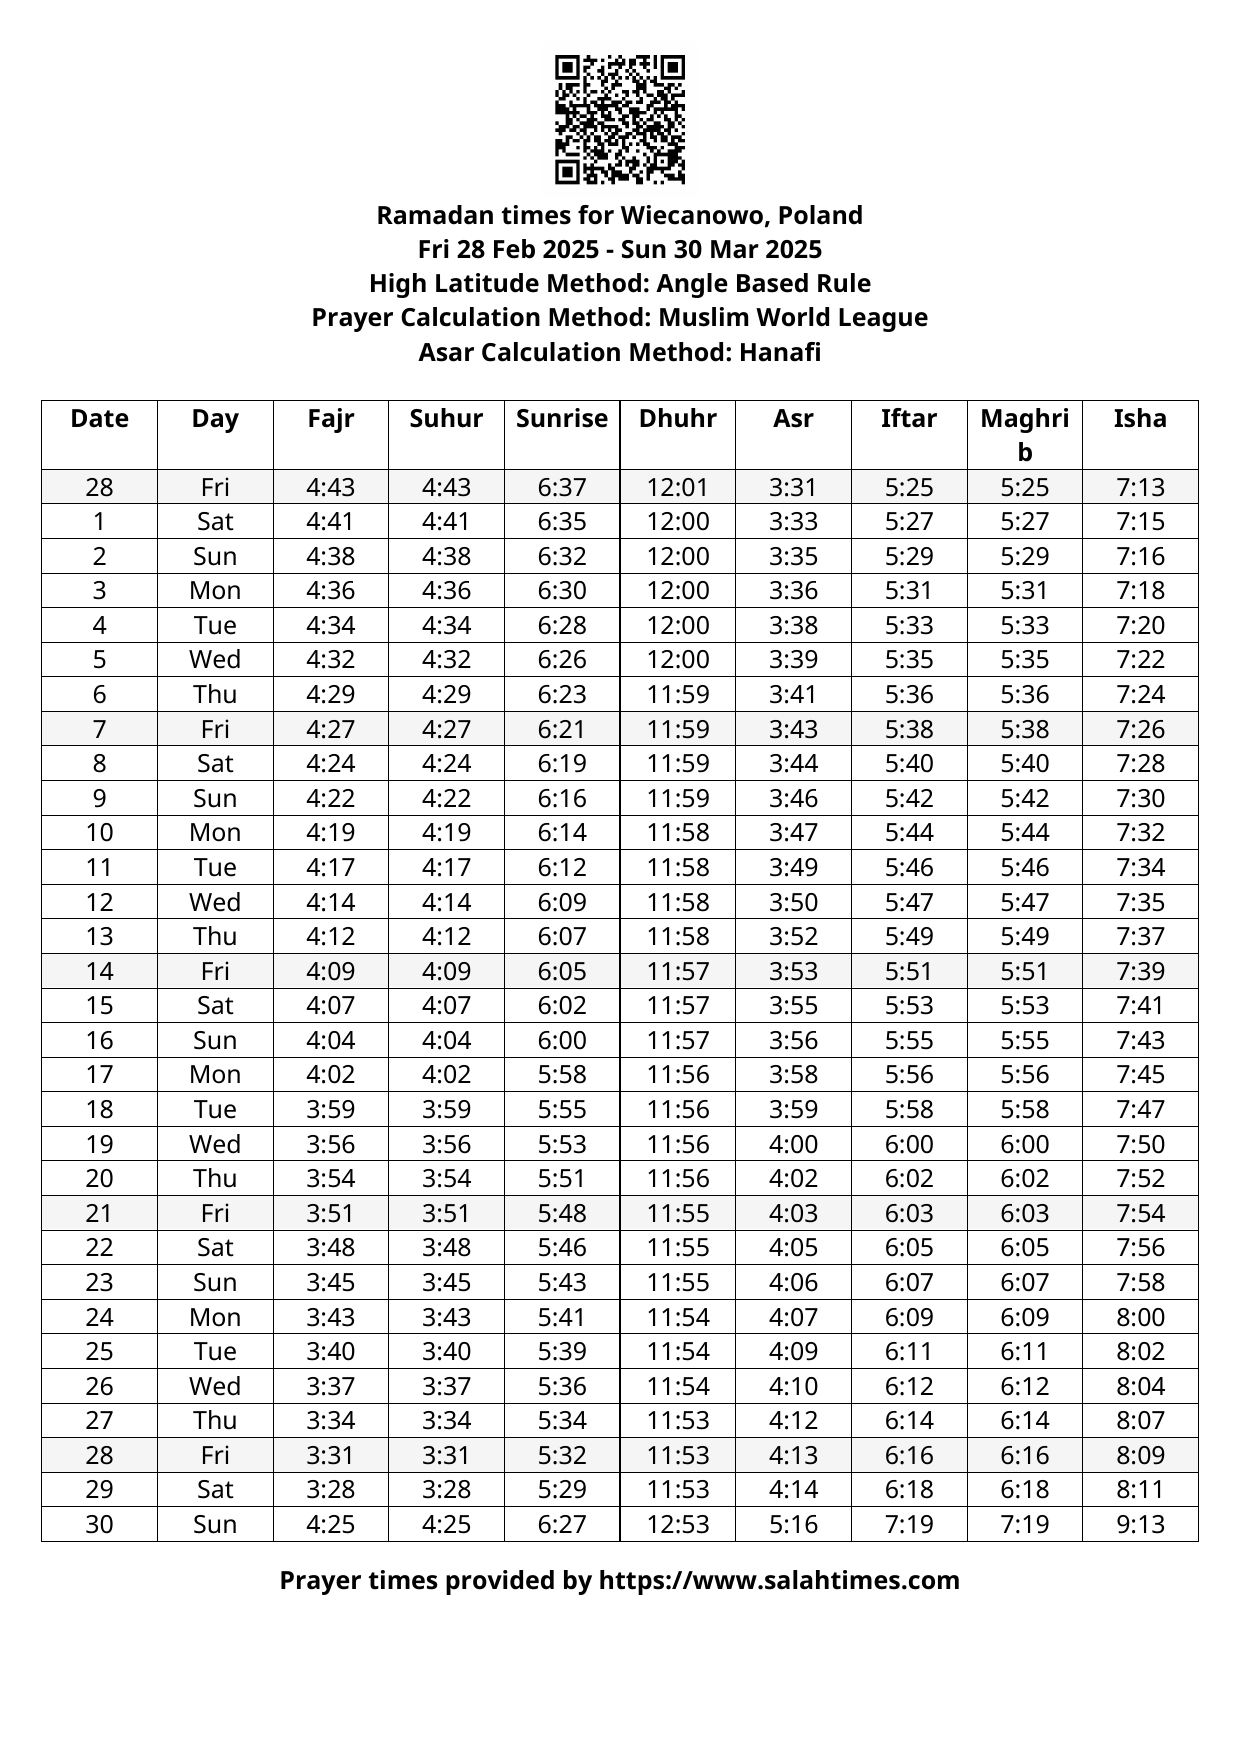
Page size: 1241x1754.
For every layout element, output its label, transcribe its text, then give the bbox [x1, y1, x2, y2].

table_cell 5:31 [968, 574, 1082, 607]
table_header Fajr [274, 401, 388, 469]
table_cell 26 [42, 1369, 157, 1402]
text Asar Calculation Method: Hanafi [42, 334, 1198, 368]
table_cell 6:14 [505, 816, 619, 849]
table_cell 4:09 [736, 1334, 851, 1368]
table_cell 5:53 [852, 989, 967, 1022]
table_cell 4:24 [274, 746, 388, 780]
table_cell Thu [158, 919, 273, 953]
table_cell 6:07 [505, 919, 619, 953]
table_cell 6:35 [505, 504, 619, 538]
table_cell 5:36 [505, 1369, 619, 1402]
table_cell 6:26 [505, 643, 619, 676]
table_cell 19 [42, 1127, 157, 1160]
table_cell Mon [158, 574, 273, 607]
table_cell Thu [158, 1404, 273, 1437]
table_cell 5:46 [852, 850, 967, 884]
table_cell 5:48 [505, 1196, 619, 1229]
table_cell Thu [158, 677, 273, 711]
text Prayer times provided by https://www.salahtimes.com [42, 1563, 1198, 1597]
table_cell 6:12 [852, 1369, 967, 1402]
table_cell Sun [158, 1265, 273, 1299]
table_cell 22 [42, 1231, 157, 1264]
table_cell 7:16 [1083, 539, 1198, 572]
table_cell 7:24 [1083, 677, 1198, 711]
table_cell 6:00 [968, 1127, 1082, 1160]
table_cell 7:34 [1083, 850, 1198, 884]
table_cell 7:22 [1083, 643, 1198, 676]
table_cell 5:58 [852, 1092, 967, 1126]
table_cell 3:41 [736, 677, 851, 711]
table_cell 7:19 [968, 1507, 1082, 1541]
table_cell 11:55 [621, 1196, 735, 1229]
table_cell 4:04 [274, 1023, 388, 1057]
table_cell 5:32 [505, 1438, 619, 1472]
table_cell 5:29 [852, 539, 967, 572]
table_cell 4:02 [274, 1058, 388, 1091]
table_cell 7:20 [1083, 608, 1198, 642]
table_cell 5:58 [505, 1058, 619, 1091]
table_cell 3:48 [274, 1231, 388, 1264]
table_cell Mon [158, 1300, 273, 1333]
table_cell 5:25 [968, 470, 1082, 503]
table_cell 4:09 [389, 954, 504, 987]
table_cell 4:43 [389, 470, 504, 503]
table_cell 11:56 [621, 1161, 735, 1195]
table_cell 6:18 [852, 1473, 967, 1506]
table_cell 5 [42, 643, 157, 676]
table_cell 12:00 [621, 643, 735, 676]
table_cell 11:55 [621, 1231, 735, 1264]
table_cell 18 [42, 1092, 157, 1126]
table_cell 3:35 [736, 539, 851, 572]
table_cell 6:03 [968, 1196, 1082, 1229]
table_cell 17 [42, 1058, 157, 1091]
table_cell 5:42 [968, 781, 1082, 814]
table_cell 11:53 [621, 1473, 735, 1506]
table_header Iftar [852, 401, 967, 469]
table_cell 11:55 [621, 1265, 735, 1299]
table_cell 3:39 [736, 643, 851, 676]
table_cell 3:55 [736, 989, 851, 1022]
table_cell 5:40 [968, 746, 1082, 780]
table_cell 4:19 [274, 816, 388, 849]
table_cell 12:00 [621, 504, 735, 538]
table_cell 5:29 [968, 539, 1082, 572]
table_cell 6:16 [968, 1438, 1082, 1472]
table_cell 3:43 [274, 1300, 388, 1333]
table_cell 7:58 [1083, 1265, 1198, 1299]
table_cell 5:39 [505, 1334, 619, 1368]
table_cell Sat [158, 989, 273, 1022]
table_cell 11:57 [621, 954, 735, 987]
table_cell 6:00 [505, 1023, 619, 1057]
table_cell Sun [158, 781, 273, 814]
table_header Asr [736, 401, 851, 469]
table_cell 3:37 [274, 1369, 388, 1402]
table_cell 11:54 [621, 1369, 735, 1402]
table_cell 4:12 [736, 1404, 851, 1437]
table_cell Fri [158, 712, 273, 745]
table_cell 11:59 [621, 781, 735, 814]
table_cell 4:03 [736, 1196, 851, 1229]
table_cell 4:25 [389, 1507, 504, 1541]
table_cell 6:21 [505, 712, 619, 745]
table_cell 4:14 [736, 1473, 851, 1506]
table_cell 6:32 [505, 539, 619, 572]
table_cell 7:19 [852, 1507, 967, 1541]
table_cell 4:27 [389, 712, 504, 745]
table_cell 3:43 [389, 1300, 504, 1333]
table_cell Tue [158, 1334, 273, 1368]
table_cell 4:38 [274, 539, 388, 572]
table_cell 5:35 [968, 643, 1082, 676]
table_cell 5:53 [505, 1127, 619, 1160]
table_cell 3:56 [389, 1127, 504, 1160]
table_cell 3:40 [274, 1334, 388, 1368]
table_cell Sat [158, 1231, 273, 1264]
table_cell 11:54 [621, 1334, 735, 1368]
table_cell 14 [42, 954, 157, 987]
table_cell 3:56 [736, 1023, 851, 1057]
table_cell 27 [42, 1404, 157, 1437]
table_cell 7:32 [1083, 816, 1198, 849]
table_cell 8:11 [1083, 1473, 1198, 1506]
table_cell 11:57 [621, 1023, 735, 1057]
table_cell 23 [42, 1265, 157, 1299]
table_cell 24 [42, 1300, 157, 1333]
table_cell 28 [42, 470, 157, 503]
table_cell 3:52 [736, 919, 851, 953]
table_cell 28 [42, 1438, 157, 1472]
table_cell 4:07 [274, 989, 388, 1022]
table_cell Fri [158, 1438, 273, 1472]
table_cell 5:53 [968, 989, 1082, 1022]
table_cell 7:41 [1083, 989, 1198, 1022]
table_cell 8:02 [1083, 1334, 1198, 1368]
table_cell 11 [42, 850, 157, 884]
table_cell Wed [158, 1369, 273, 1402]
table_cell Fri [158, 954, 273, 987]
table_cell 5:55 [505, 1092, 619, 1126]
table_cell 5:46 [968, 850, 1082, 884]
table_cell 3:37 [389, 1369, 504, 1402]
table_cell 3:31 [389, 1438, 504, 1472]
table_cell 6:02 [505, 989, 619, 1022]
table_cell 4:07 [389, 989, 504, 1022]
table_cell 5:44 [968, 816, 1082, 849]
table_cell 6:03 [852, 1196, 967, 1229]
table_cell 6:09 [852, 1300, 967, 1333]
table_cell 5:47 [968, 885, 1082, 918]
table_cell 5:29 [505, 1473, 619, 1506]
table_cell 7:56 [1083, 1231, 1198, 1264]
table_cell 6:07 [968, 1265, 1082, 1299]
table_cell 3:54 [274, 1161, 388, 1195]
picture [542, 41, 699, 198]
table_cell 3:50 [736, 885, 851, 918]
table_cell 7:37 [1083, 919, 1198, 953]
table_cell 3:47 [736, 816, 851, 849]
table_cell 10 [42, 816, 157, 849]
table_cell 4:36 [389, 574, 504, 607]
text Prayer Calculation Method: Muslim World League [42, 300, 1198, 334]
table_cell 11:58 [621, 885, 735, 918]
table_cell 4:10 [736, 1369, 851, 1402]
table_cell 11:53 [621, 1404, 735, 1437]
table_cell 3:28 [389, 1473, 504, 1506]
table_cell 12:01 [621, 470, 735, 503]
table_cell 11:56 [621, 1092, 735, 1126]
table_cell 4:13 [736, 1438, 851, 1472]
table_cell 3:59 [389, 1092, 504, 1126]
table_cell 3:59 [736, 1092, 851, 1126]
table_cell 5:46 [505, 1231, 619, 1264]
table_cell 6:11 [852, 1334, 967, 1368]
table_cell 4:06 [736, 1265, 851, 1299]
table_cell 3:58 [736, 1058, 851, 1091]
table_cell Sat [158, 504, 273, 538]
table_cell 7:39 [1083, 954, 1198, 987]
table_cell 4:04 [389, 1023, 504, 1057]
table_cell 6:12 [505, 850, 619, 884]
table_cell 6:19 [505, 746, 619, 780]
table_cell 6:11 [968, 1334, 1082, 1368]
table_cell 5:44 [852, 816, 967, 849]
table_cell 12:00 [621, 608, 735, 642]
table_cell 7:28 [1083, 746, 1198, 780]
table_cell 6 [42, 677, 157, 711]
table_cell Sun [158, 539, 273, 572]
table_cell 6:18 [968, 1473, 1082, 1506]
table_cell 7 [42, 712, 157, 745]
table_cell 4:34 [274, 608, 388, 642]
table_cell 7:35 [1083, 885, 1198, 918]
table_cell 6:00 [852, 1127, 967, 1160]
table_cell Tue [158, 608, 273, 642]
table_cell 6:14 [852, 1404, 967, 1437]
table_cell 6:27 [505, 1507, 619, 1541]
table_cell 4:17 [274, 850, 388, 884]
table_cell 20 [42, 1161, 157, 1195]
table_cell 5:27 [968, 504, 1082, 538]
table_cell 5:51 [968, 954, 1082, 987]
table_header Maghrib [968, 401, 1082, 469]
table_cell Wed [158, 643, 273, 676]
table_cell 3:46 [736, 781, 851, 814]
table_cell 6:05 [505, 954, 619, 987]
table_cell 21 [42, 1196, 157, 1229]
table_cell 4:07 [736, 1300, 851, 1333]
table_cell 3:34 [274, 1404, 388, 1437]
table_cell Fri [158, 470, 273, 503]
table_cell 5:56 [968, 1058, 1082, 1091]
table_cell Tue [158, 850, 273, 884]
table_cell 5:25 [852, 470, 967, 503]
table_cell 4:34 [389, 608, 504, 642]
table_cell 3:31 [274, 1438, 388, 1472]
table_cell 4:14 [274, 885, 388, 918]
table_cell 5:16 [736, 1507, 851, 1541]
table_cell 7:52 [1083, 1161, 1198, 1195]
table_cell Mon [158, 816, 273, 849]
table_header Sunrise [505, 401, 619, 469]
table_cell 7:45 [1083, 1058, 1198, 1091]
table_cell Tue [158, 1092, 273, 1126]
table_cell 3:51 [274, 1196, 388, 1229]
table_cell 4:00 [736, 1127, 851, 1160]
table_cell 4:12 [389, 919, 504, 953]
table_cell 12:00 [621, 539, 735, 572]
table_cell 5:38 [968, 712, 1082, 745]
table_cell 5:51 [505, 1161, 619, 1195]
table_cell Sat [158, 746, 273, 780]
table_cell 4:14 [389, 885, 504, 918]
table_cell 12 [42, 885, 157, 918]
table_cell 4:43 [274, 470, 388, 503]
table_cell Mon [158, 1058, 273, 1091]
table_cell 6:05 [852, 1231, 967, 1264]
table_cell 8:04 [1083, 1369, 1198, 1402]
table_cell Sun [158, 1023, 273, 1057]
table_cell 4:38 [389, 539, 504, 572]
table_cell Wed [158, 885, 273, 918]
table_cell 5:36 [968, 677, 1082, 711]
table_cell 6:02 [852, 1161, 967, 1195]
table_cell 11:59 [621, 746, 735, 780]
table_cell 2 [42, 539, 157, 572]
table_cell 5:56 [852, 1058, 967, 1091]
table_cell 3:44 [736, 746, 851, 780]
table_cell 11:57 [621, 989, 735, 1022]
table_cell 8 [42, 746, 157, 780]
table_cell 11:56 [621, 1127, 735, 1160]
table_cell 4:25 [274, 1507, 388, 1541]
table_cell 7:26 [1083, 712, 1198, 745]
table_cell 7:54 [1083, 1196, 1198, 1229]
table_cell 30 [42, 1507, 157, 1541]
table_cell 9:13 [1083, 1507, 1198, 1541]
table_cell 11:59 [621, 677, 735, 711]
table_cell Sat [158, 1473, 273, 1506]
text Ramadan times for Wiecanowo, Poland [42, 198, 1198, 232]
table_cell 5:49 [852, 919, 967, 953]
table_cell 7:47 [1083, 1092, 1198, 1126]
table_header Day [158, 401, 273, 469]
table_cell 6:12 [968, 1369, 1082, 1402]
table_cell 15 [42, 989, 157, 1022]
table_cell 4:36 [274, 574, 388, 607]
table_cell 13 [42, 919, 157, 953]
table_cell 5:47 [852, 885, 967, 918]
table_cell 6:16 [852, 1438, 967, 1472]
table_cell 3:59 [274, 1092, 388, 1126]
table_cell 7:13 [1083, 470, 1198, 503]
table_cell 7:15 [1083, 504, 1198, 538]
table_cell 7:50 [1083, 1127, 1198, 1160]
table_cell 5:36 [852, 677, 967, 711]
table_cell 4:32 [389, 643, 504, 676]
table_cell 4:41 [274, 504, 388, 538]
table_cell 5:27 [852, 504, 967, 538]
text High Latitude Method: Angle Based Rule [42, 266, 1198, 300]
table_cell 5:34 [505, 1404, 619, 1437]
table_cell 4:02 [389, 1058, 504, 1091]
table_cell 6:23 [505, 677, 619, 711]
table_cell 11:58 [621, 850, 735, 884]
table_cell 8:09 [1083, 1438, 1198, 1472]
table_cell 6:14 [968, 1404, 1082, 1437]
table_cell Thu [158, 1161, 273, 1195]
table_cell 3:34 [389, 1404, 504, 1437]
table_cell 4:32 [274, 643, 388, 676]
table_cell 11:58 [621, 919, 735, 953]
table_cell 11:53 [621, 1438, 735, 1472]
table_cell 4:09 [274, 954, 388, 987]
table_cell 4:22 [274, 781, 388, 814]
table_cell Sun [158, 1507, 273, 1541]
table_cell 4:05 [736, 1231, 851, 1264]
table_cell Wed [158, 1127, 273, 1160]
table_cell 3:45 [389, 1265, 504, 1299]
table_header Dhuhr [621, 401, 735, 469]
table_cell 3:51 [389, 1196, 504, 1229]
table_cell 4:17 [389, 850, 504, 884]
table_cell 3:40 [389, 1334, 504, 1368]
table_cell 1 [42, 504, 157, 538]
table_cell 3:33 [736, 504, 851, 538]
table_cell 3:56 [274, 1127, 388, 1160]
table_cell 6:09 [505, 885, 619, 918]
table_cell 16 [42, 1023, 157, 1057]
table_cell 7:30 [1083, 781, 1198, 814]
table_cell 11:56 [621, 1058, 735, 1091]
table_cell 8:07 [1083, 1404, 1198, 1437]
table_cell 5:55 [852, 1023, 967, 1057]
table_cell 11:54 [621, 1300, 735, 1333]
table_cell 7:43 [1083, 1023, 1198, 1057]
table_header Isha [1083, 401, 1198, 469]
table_cell 6:16 [505, 781, 619, 814]
table_cell 4:41 [389, 504, 504, 538]
table_cell 11:59 [621, 712, 735, 745]
table_cell 3 [42, 574, 157, 607]
table_cell 4:12 [274, 919, 388, 953]
table_cell 3:28 [274, 1473, 388, 1506]
table_cell 12:00 [621, 574, 735, 607]
table_cell 7:18 [1083, 574, 1198, 607]
table_cell 5:33 [852, 608, 967, 642]
table_header Date [42, 401, 157, 469]
table_cell 5:43 [505, 1265, 619, 1299]
table_cell 5:42 [852, 781, 967, 814]
table_cell 6:05 [968, 1231, 1082, 1264]
table_cell 4:29 [389, 677, 504, 711]
table_cell 5:40 [852, 746, 967, 780]
table_cell 5:31 [852, 574, 967, 607]
table_cell 6:30 [505, 574, 619, 607]
table_cell Fri [158, 1196, 273, 1229]
table_cell 5:49 [968, 919, 1082, 953]
table_header Suhur [389, 401, 504, 469]
table_cell 29 [42, 1473, 157, 1506]
table_cell 4:22 [389, 781, 504, 814]
table_cell 9 [42, 781, 157, 814]
table_cell 3:49 [736, 850, 851, 884]
table_cell 5:58 [968, 1092, 1082, 1126]
table_cell 5:33 [968, 608, 1082, 642]
table_cell 8:00 [1083, 1300, 1198, 1333]
table_cell 4 [42, 608, 157, 642]
table_cell 6:07 [852, 1265, 967, 1299]
table_cell 4:29 [274, 677, 388, 711]
table_cell 5:41 [505, 1300, 619, 1333]
table_cell 6:09 [968, 1300, 1082, 1333]
table_cell 5:55 [968, 1023, 1082, 1057]
table_cell 5:51 [852, 954, 967, 987]
table_cell 3:48 [389, 1231, 504, 1264]
table_cell 12:53 [621, 1507, 735, 1541]
table_cell 3:31 [736, 470, 851, 503]
table_cell 3:45 [274, 1265, 388, 1299]
table_cell 6:37 [505, 470, 619, 503]
table_cell 4:02 [736, 1161, 851, 1195]
table_cell 6:02 [968, 1161, 1082, 1195]
table_cell 4:24 [389, 746, 504, 780]
table_cell 25 [42, 1334, 157, 1368]
table_cell 3:38 [736, 608, 851, 642]
table_cell 5:35 [852, 643, 967, 676]
table_cell 4:19 [389, 816, 504, 849]
table_cell 3:36 [736, 574, 851, 607]
table_cell 3:53 [736, 954, 851, 987]
table_cell 11:58 [621, 816, 735, 849]
table_cell 3:54 [389, 1161, 504, 1195]
table_cell 6:28 [505, 608, 619, 642]
table_cell 5:38 [852, 712, 967, 745]
table_cell 3:43 [736, 712, 851, 745]
text Fri 28 Feb 2025 - Sun 30 Mar 2025 [42, 232, 1198, 266]
table_cell 4:27 [274, 712, 388, 745]
